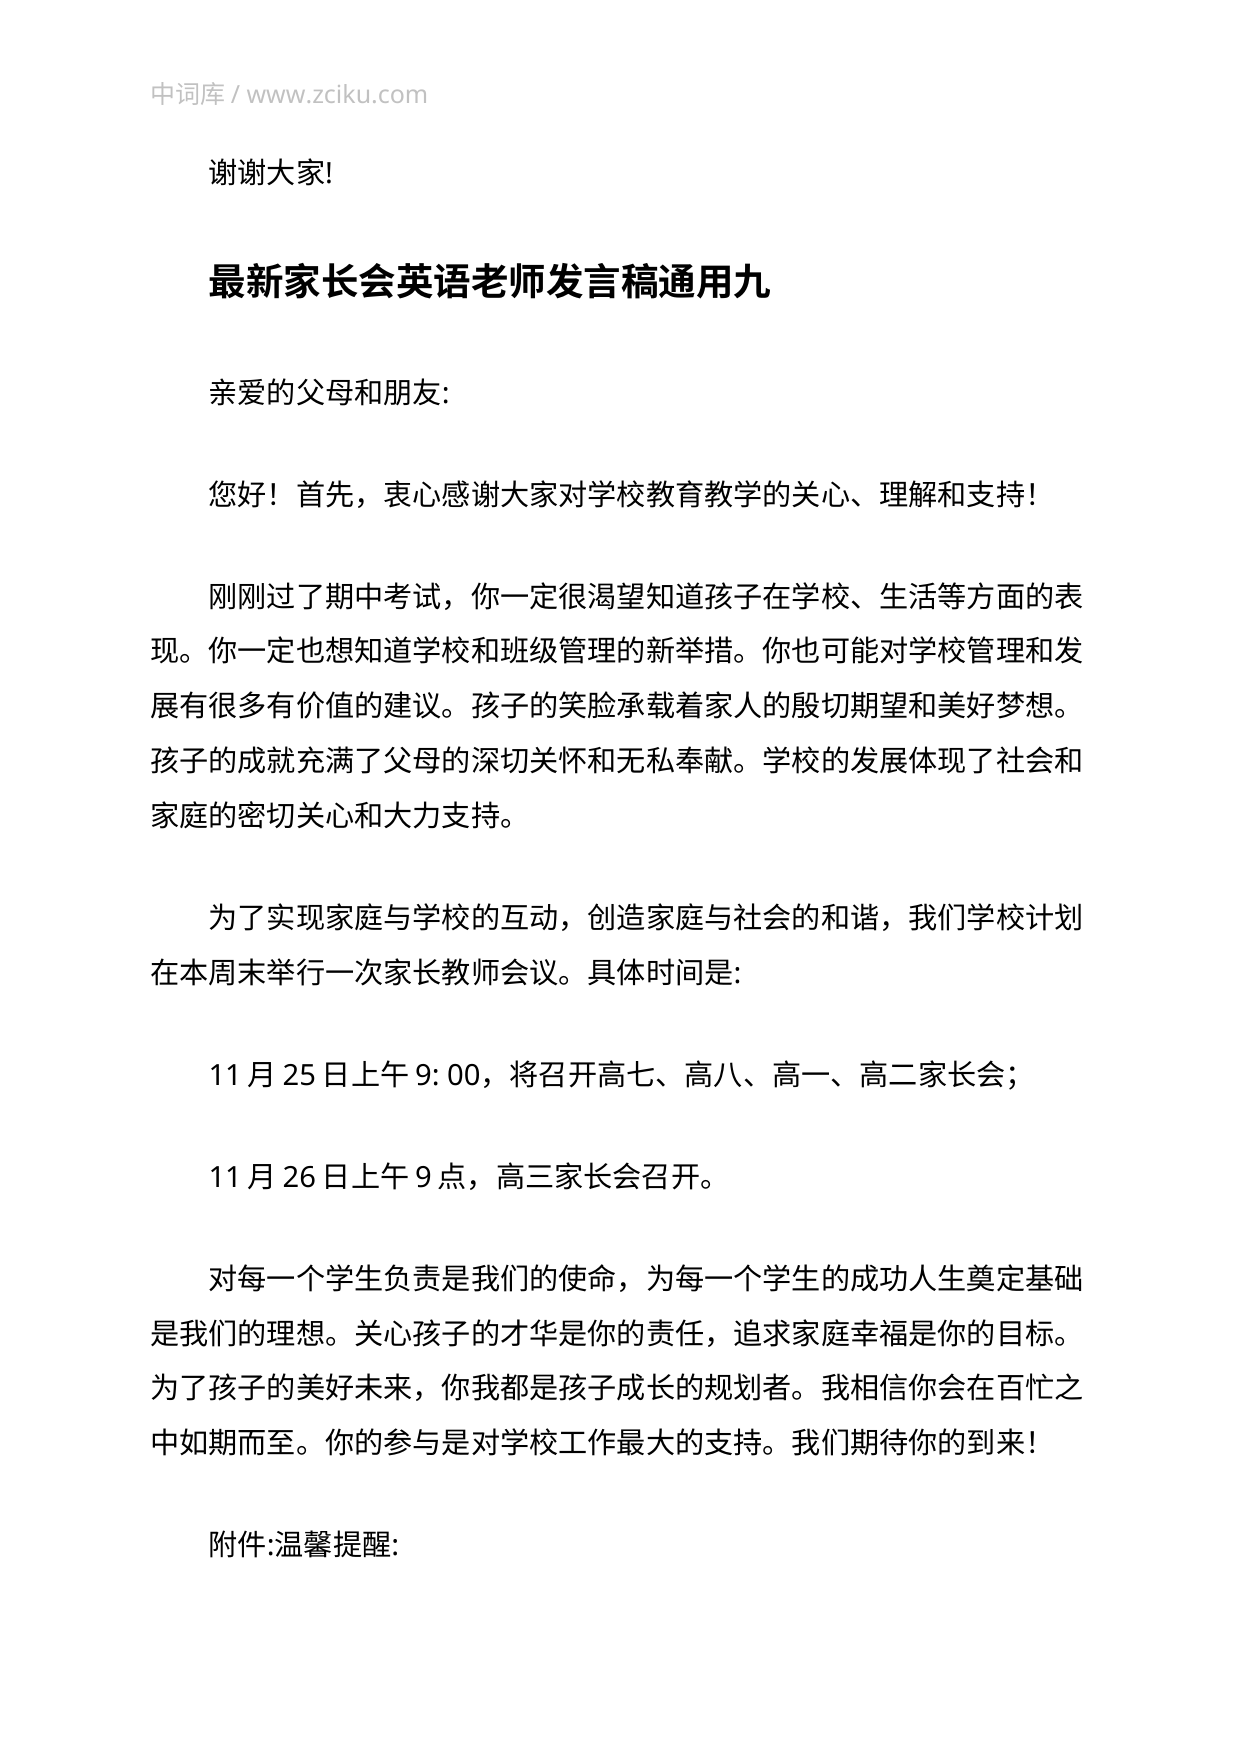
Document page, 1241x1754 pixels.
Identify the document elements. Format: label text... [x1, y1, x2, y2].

text 刚刚过了期中考试，你一定很渴望知道孩子在学校、生活等方面的表现。你一定也想知道学校和班级管理的新举措。你也可能对学校管理和发展有很多有价值的建议。孩子的笑脸承载着家人的殷切期望和美好梦想。孩子的成就充满了父母的深切关怀和无私奉献。学校的发展体现了社会和家庭的密切关心和大力支持。 [150, 573, 1090, 835]
text 您好！首先，衷心感谢大家对学校教育教学的关心、理解和支持！ [150, 471, 1090, 514]
text 11月26日上午9点，高三家长会召开。 [150, 1153, 1090, 1196]
text 为了实现家庭与学校的互动，创造家庭与社会的和谐，我们学校计划在本周末举行一次家长教师会议。具体时间是: [150, 894, 1090, 992]
text 最新家长会英语老师发言稿通用九 [150, 252, 1090, 306]
text 对每一个学生负责是我们的使命，为每一个学生的成功人生奠定基础是我们的理想。关心孩子的才华是你的责任，追求家庭幸福是你的目标。为了孩子的美好未来，你我都是孩子成长的规划者。我相信你会在百忙之中如期而至。你的参与是对学校工作最大的支持。我们期待你的到来！ [150, 1255, 1090, 1462]
text 谢谢大家! [150, 150, 1090, 192]
text 亲爱的父母和朋友: [150, 369, 1090, 412]
text 附件:温馨提醒: [150, 1522, 1090, 1564]
text 11月25日上午9: 00，将召开高七、高八、高一、高二家长会； [150, 1051, 1090, 1094]
